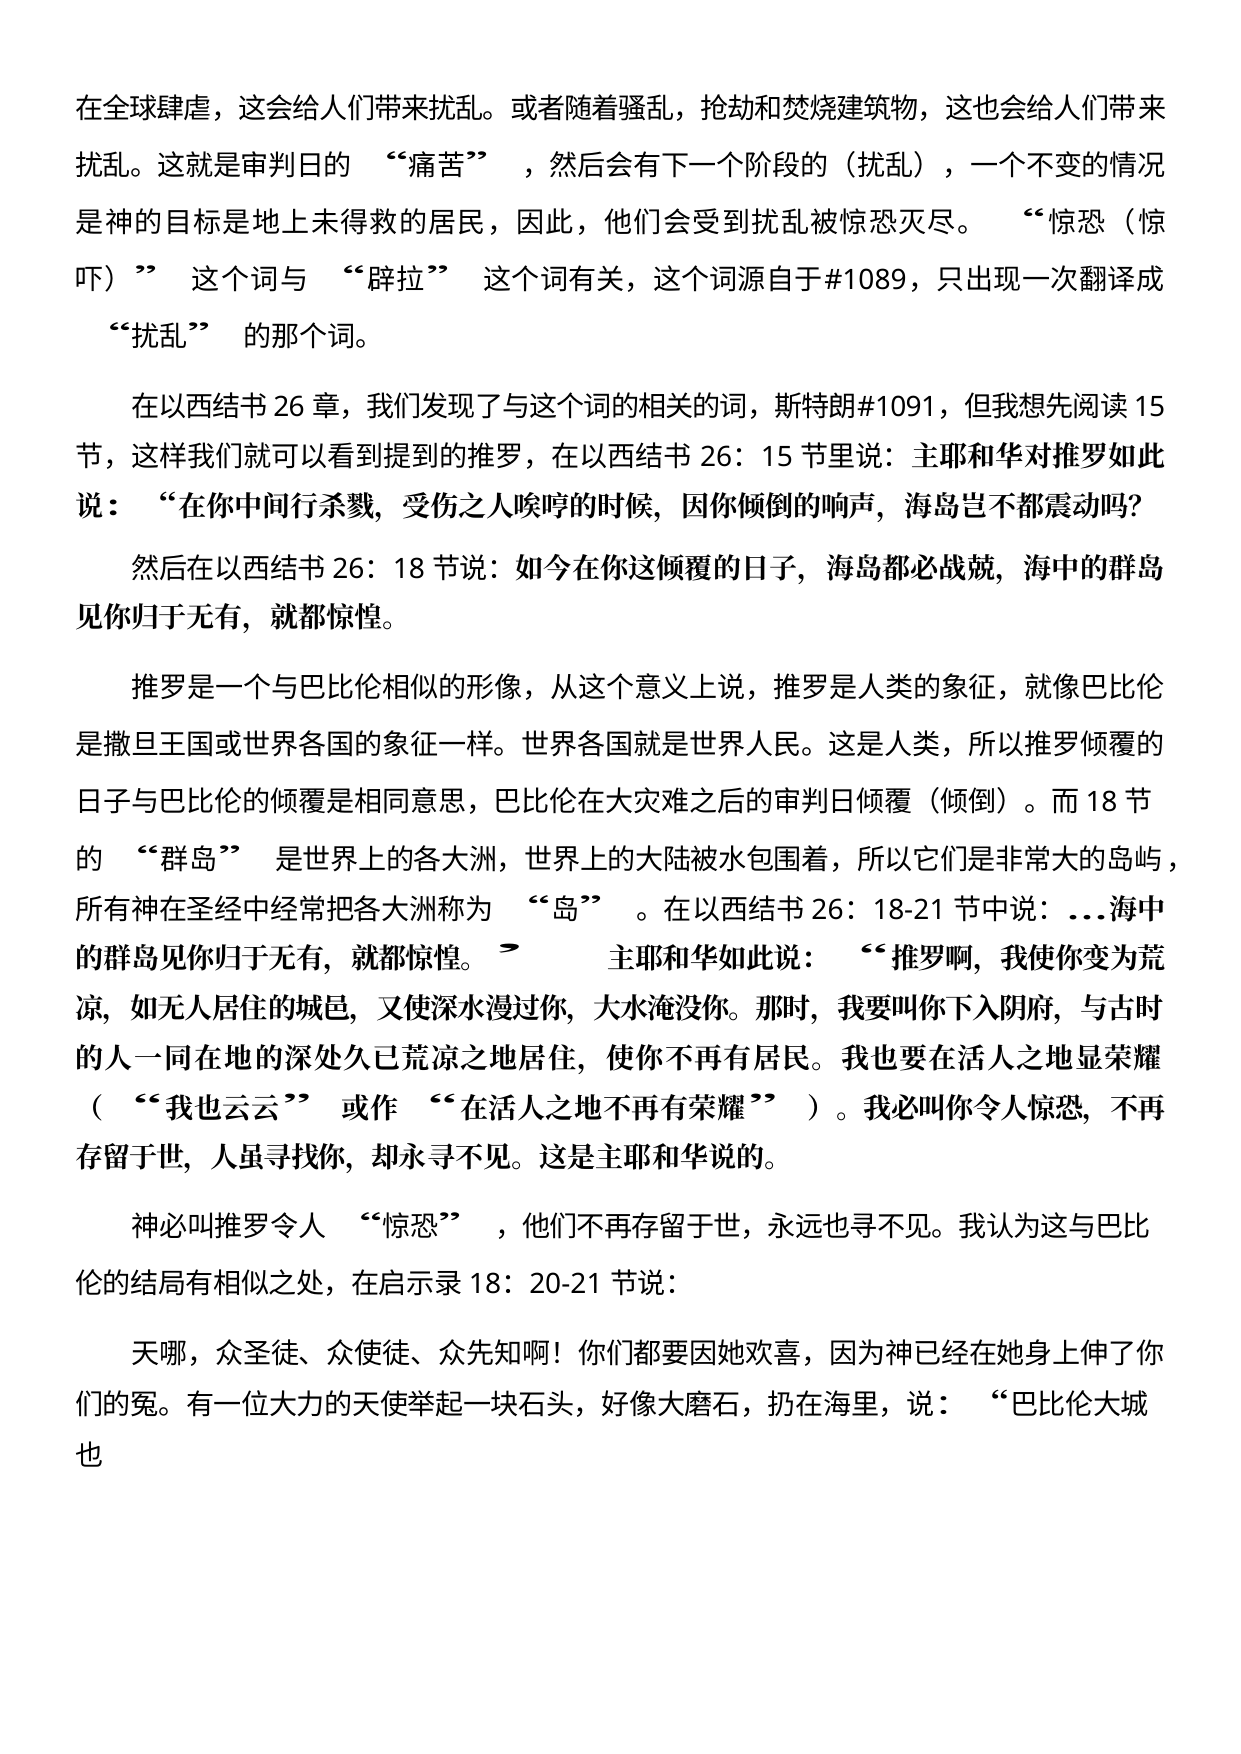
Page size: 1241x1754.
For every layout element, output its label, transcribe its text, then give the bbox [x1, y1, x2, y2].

text 推罗是一个与巴比伦相似的形像，从这个意义上说，推罗是人类的象征，就像巴比伦是撒旦王国或世界各国的象征一样。世界各国就是世界人民。这是人类，所以推罗倾覆的日子与巴比伦的倾覆是相同意思，巴比伦在大灾难之后的审判日倾覆（倾倒）。而 18 节 [75, 665, 1166, 820]
text 在以西结书 26 章，我们发现了与这个词的相关的词，斯特朗#1091，但我想先阅读 15节，这样我们就可以看到提到的推罗，在以西结书 26：15 节里说：主耶和华对推罗如此说：“在你中间行杀戮，受伤之人唉哼的时候，因你倾倒的响声，海岛岂不都震动吗？ [75, 384, 1166, 524]
text 天哪，众圣徒、众使徒、众先知啊！你们都要因她欢喜，因为神已经在她身上伸了你们的冤。有一位大力的天使举起一块石头，好像大磨石，扔在海里，说：“巴比伦大城也 [75, 1331, 1166, 1474]
text 然后在以西结书 26：18 节说：如今在你这倾覆的日子，海岛都必战兢，海中的群岛见你归于无有，就都惊惶。 [75, 546, 1166, 636]
text 的“群岛”是世界上的各大洲，世界上的大陆被水包围着，所以它们是非常大的岛屿，所有神在圣经中经常把各大洲称为“岛”。在以西结书 26：18-21 节中说：...海中的群岛见你归于无有，就都惊惶。’主耶和华如此说：“推罗啊，我使你变为荒凉，如无人居住的城邑，又使深水漫过你，大水淹没你。那时，我要叫你下入阴府，与古时的人一同在地的深处久已荒凉之地居住，使你不再有居民。我也要在活人之地显荣耀（“我也云云”或作“在活人之地不再有荣耀”）。我必叫你令人惊恐，不再存留于世，人虽寻找你，却永寻不见。这是主耶和华说的。 [75, 836, 1166, 1176]
text 在全球肆虐，这会给人们带来扰乱。或者随着骚乱，抢劫和焚烧建筑物，这也会给人们带来扰乱。这就是审判日的“痛苦”，然后会有下一个阶段的（扰乱），一个不变的情况是神的目标是地上未得救的居民，因此，他们会受到扰乱被惊恐灭尽。“惊恐（惊吓）”这个词与“辟拉”这个词有关，这个词源自于#1089，只出现一次翻译成“扰乱”的那个词。 [75, 86, 1166, 355]
text 神必叫推罗令人“惊恐”，他们不再存留于世，永远也寻不见。我认为这与巴比伦的结局有相似之处，在启示录 18：20-21 节说： [75, 1204, 1166, 1302]
